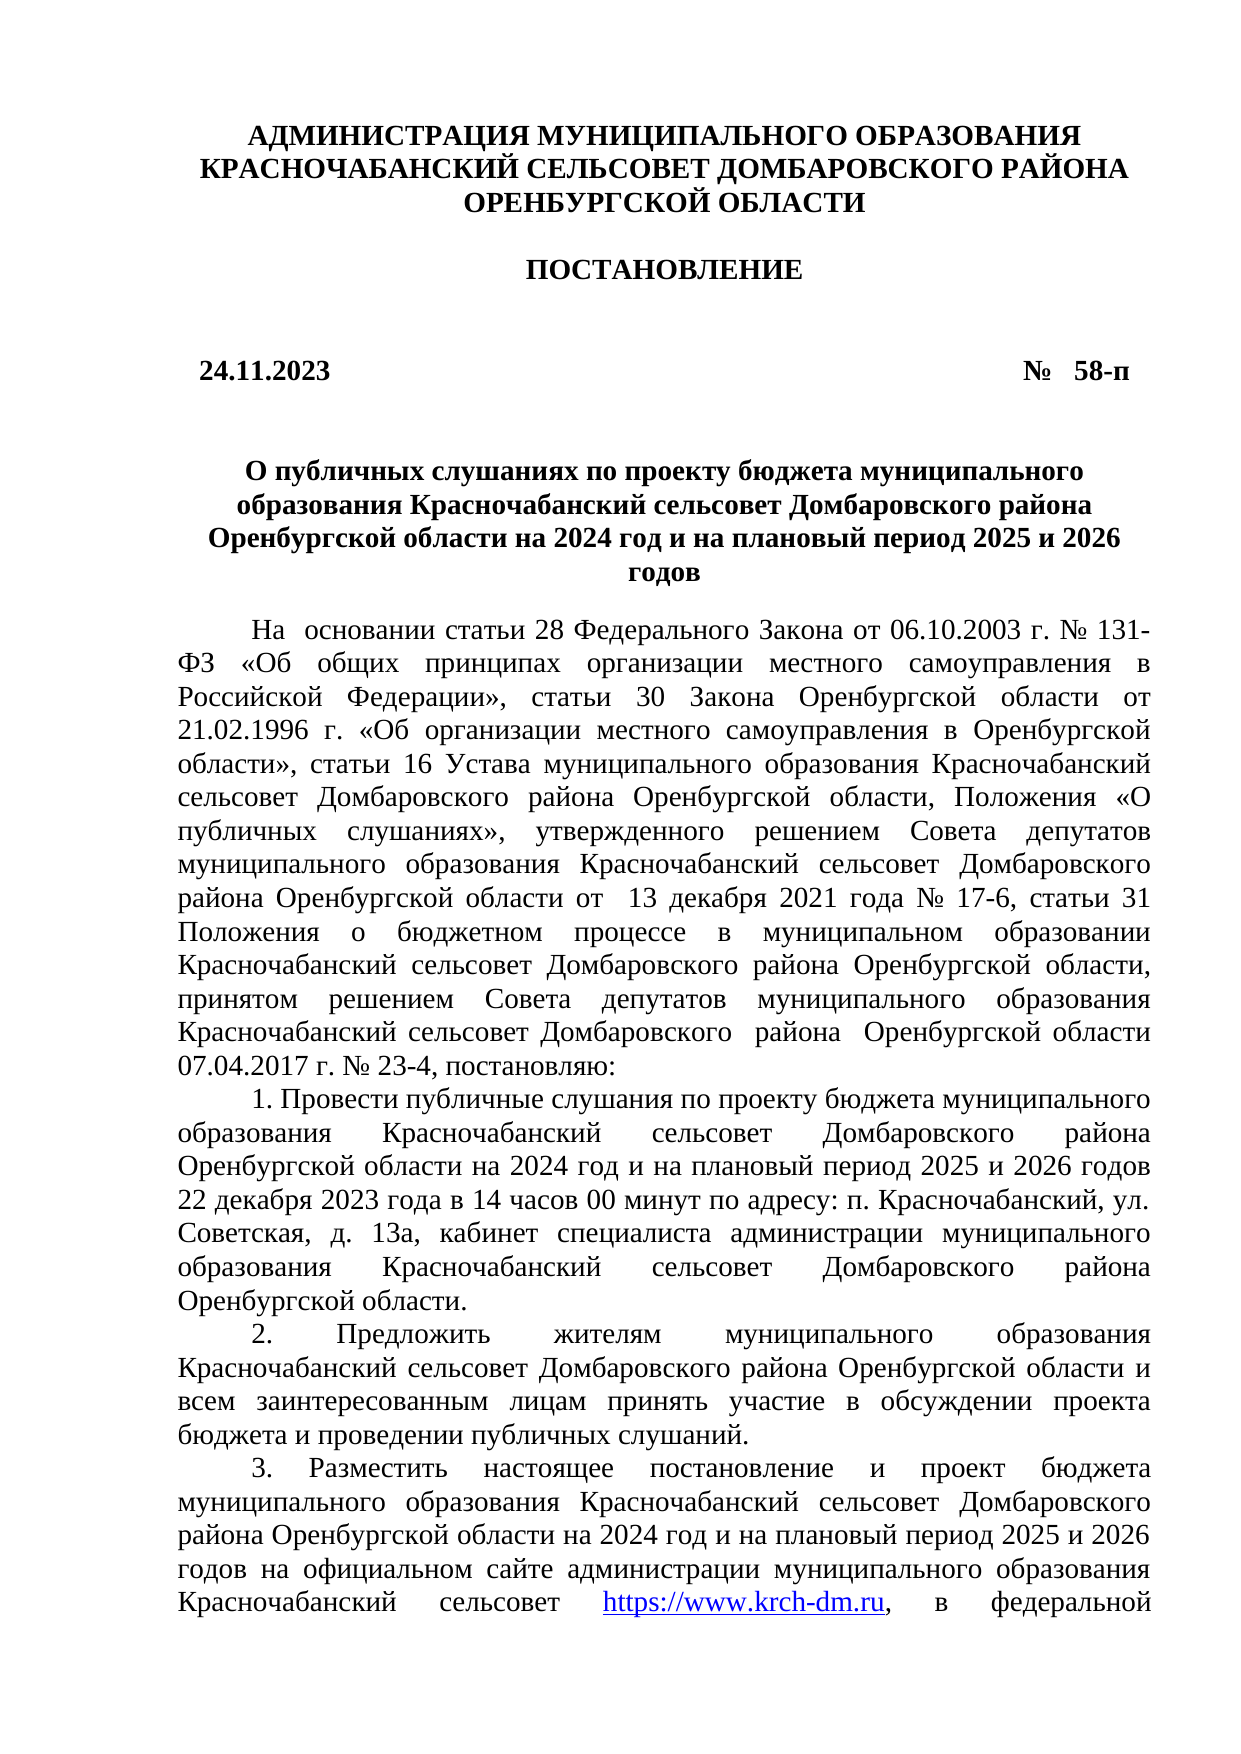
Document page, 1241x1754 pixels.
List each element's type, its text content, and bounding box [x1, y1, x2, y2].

text О публичных слушаниях по проекту бюджета муниципального образования Красночабанский сельсовет Домбаровского района Оренбургской области на 2024 год и на плановый период 2025 и 2026 годов [177, 453, 1152, 588]
text 2. Предложить жителям муниципального образования Красночабанский сельсовет Домбаровского района Оренбургской области и всем заинтересованным лицам принять участие в обсуждении проекта бюджета и проведении публичных слушаний. [177, 1316, 1152, 1450]
text КРАСНОЧАБАНСКИЙ СЕЛЬСОВЕТ ДОМБАРОВСКОГО РАЙОНА ОРЕНБУРГСКОЙ ОБЛАСТИ [177, 152, 1152, 219]
text 1. Провести публичные слушания по проекту бюджета муниципального образования Красночабанский сельсовет Домбаровского района Оренбургской области на 2024 год и на плановый период 2025 и 2026 годов 22 декабря 2023 года в 14 часов 00 минут по адресу: п. Красночабанский, ул. Советская, д. 13а, кабинет специалиста администрации муниципального образования Красночабанский сельсовет Домбаровского района Оренбургской области. [177, 1081, 1152, 1316]
text На основании статьи 28 Федерального Закона от 06.10.2003 г. № 131-ФЗ «Об общих принципах организации местного самоуправления в Российской Федерации», статьи 30 Закона Оренбургской области от 21.02.1996 г. «Об организации местного самоуправления в Оренбургской области», статьи 16 Устава муниципального образования Красночабанский сельсовет Домбаровского района Оренбургской области, Положения «О публичных слушаниях», утвержденного решением Совета депутатов муниципального образования Красночабанский сельсовет Домбаровского района Оренбургской области от 13 декабря 2021 года № 17-6, статьи 31 Положения о бюджетном процессе в муниципальном образовании Красночабанский сельсовет Домбаровского района Оренбургской области, принятом решением Совета депутатов муниципального образования Красночабанский сельсовет Домбаровского района Оренбургской области 07.04.2017 г. № 23-4, постановляю: [177, 612, 1152, 1081]
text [177, 1450, 1152, 1618]
text АДМИНИСТРАЦИЯ МУНИЦИПАЛЬНОГО ОБРАЗОВАНИЯ [177, 118, 1152, 152]
text 24.11.2023 № 58-п [177, 353, 1152, 386]
text ПОСТАНОВЛЕНИЕ [177, 252, 1152, 286]
